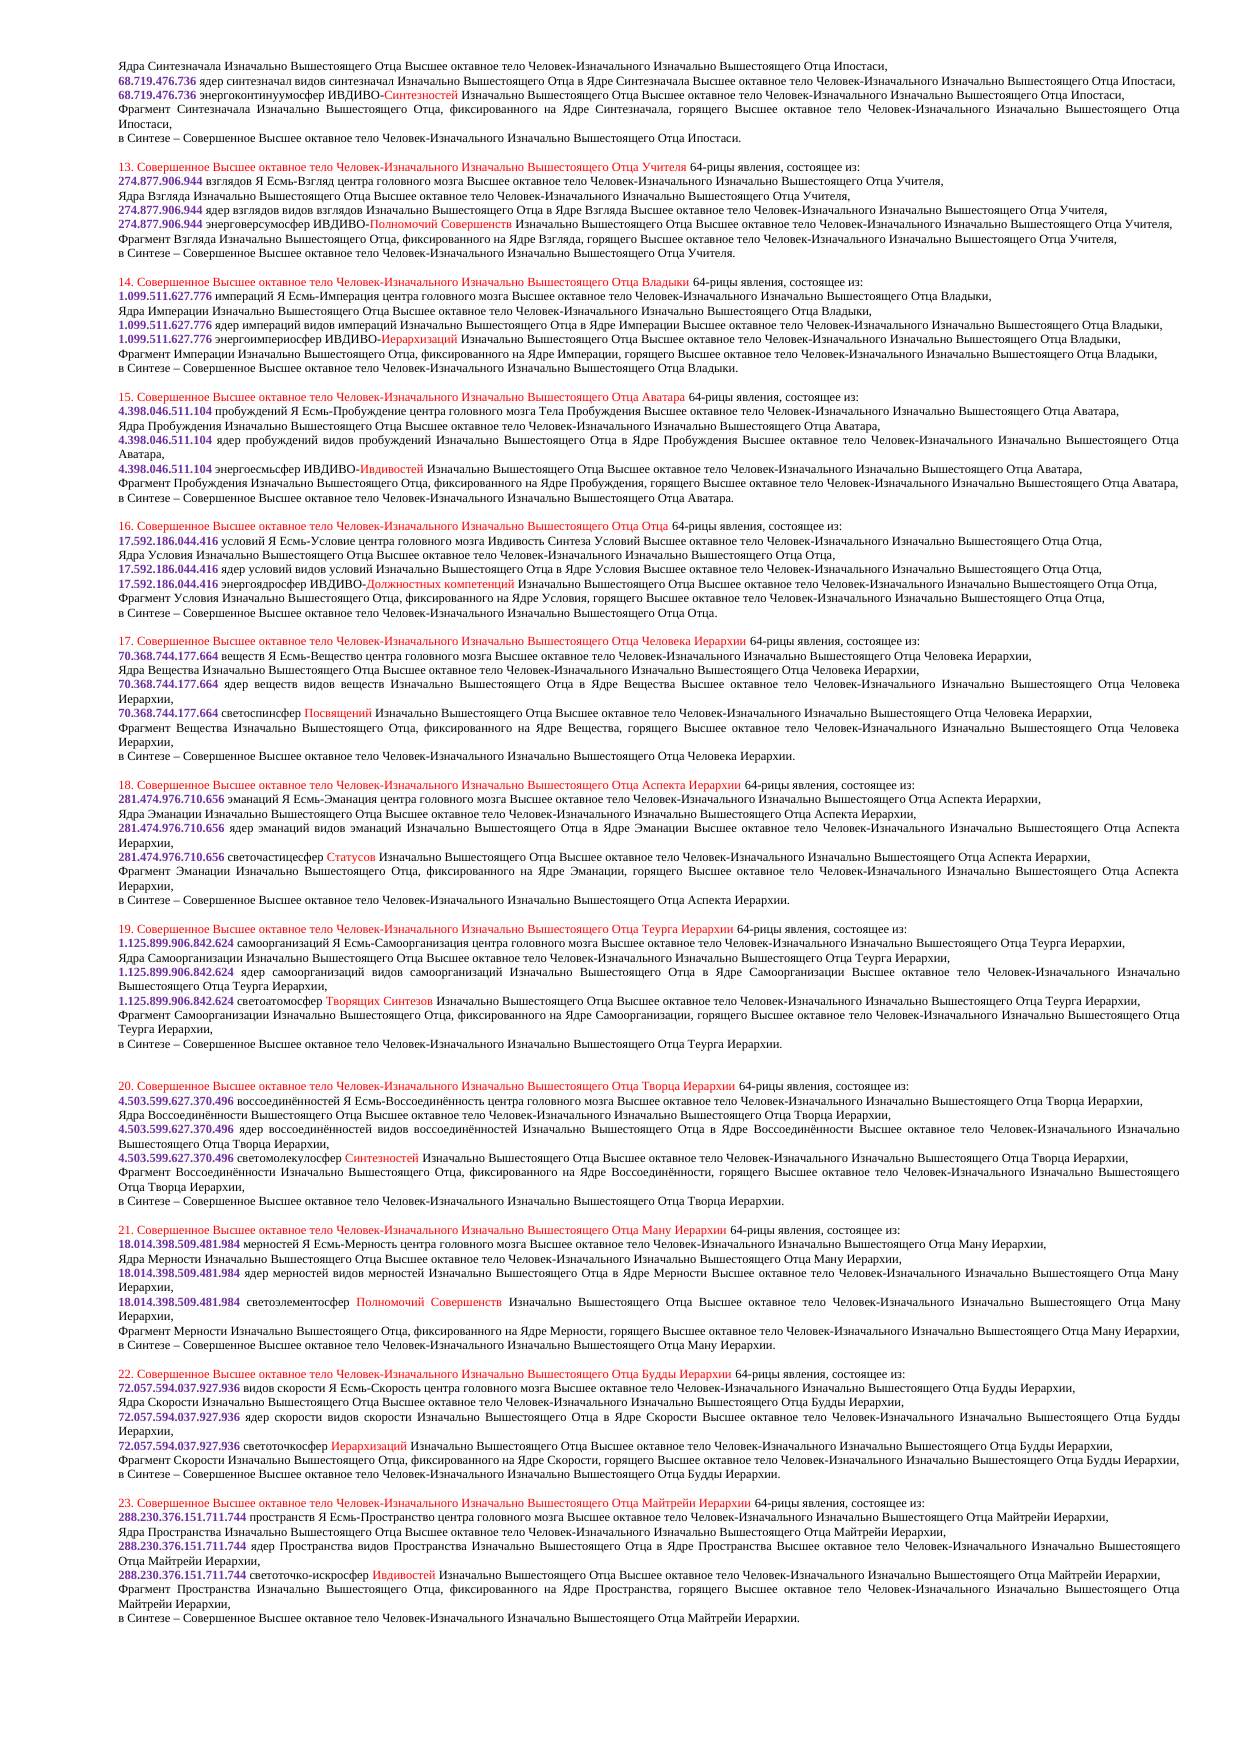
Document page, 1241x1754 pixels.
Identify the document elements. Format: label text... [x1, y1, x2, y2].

text 22. Совершенное Высшее октавное тело Человек-Изначального Изначально Вышестоящего Отца Будды Иерархии 64-рицы явления, состоящее из: [118, 1366, 1181, 1381]
text 281.474.976.710.656 светочастицесфер Статусов Изначально Вышестоящего Отца Высшее октавное тело Человек-Изначального Изначально Вышестоящего Отца Аспекта Иерархии, [118, 850, 1181, 864]
text 17.592.186.044.416 ядер условий видов условий Изначально Вышестоящего Отца в Ядре Условия Высшее октавное тело Человек-Изначального Изначально Вышестоящего Отца Отца, [118, 562, 1181, 577]
text 13. Совершенное Высшее октавное тело Человек-Изначального Изначально Вышестоящего Отца Учителя 64-рицы явления, состоящее из: [118, 160, 1181, 174]
text 274.877.906.944 взглядов Я Есмь-Взгляд центра головного мозга Высшее октавное тело Человек-Изначального Изначально Вышестоящего Отца Учителя, [118, 174, 1181, 188]
text 4.503.599.627.370.496 ядер воссоединённостей видов воссоединённостей Изначально Вышестоящего Отца в Ядре Воссоединённости Высшее октавное тело Человек-Изначального Изначально Вышестоящего Отца Творца Иерархии, [118, 1122, 1181, 1151]
text 19. Совершенное Высшее октавное тело Человек-Изначального Изначально Вышестоящего Отца Теурга Иерархии 64-рицы явления, состоящее из: [118, 922, 1181, 936]
text Ядра Самоорганизации Изначально Вышестоящего Отца Высшее октавное тело Человек-Изначального Изначально Вышестоящего Отца Теурга Иерархии, [118, 950, 1181, 965]
text в Синтезе – Совершенное Высшее октавное тело Человек-Изначального Изначально Вышестоящего Отца Отца. [118, 605, 1181, 620]
text 68.719.476.736 энергоконтинуумосфер ИВДИВО-Синтезностей Изначально Вышестоящего Отца Высшее октавное тело Человек-Изначального Изначально Вышестоящего Отца Ипостаси, [118, 88, 1181, 102]
text в Синтезе – Совершенное Высшее октавное тело Человек-Изначального Изначально Вышестоящего Отца Будды Иерархии. [118, 1467, 1181, 1481]
text 17. Совершенное Высшее октавное тело Человек-Изначального Изначально Вышестоящего Отца Человека Иерархии 64-рицы явления, состоящее из: [118, 634, 1181, 648]
text 1.125.899.906.842.624 светоатомосфер Творящих Синтезов Изначально Вышестоящего Отца Высшее октавное тело Человек-Изначального Изначально Вышестоящего Отца Теурга Иерархии, [118, 993, 1181, 1008]
text 1.125.899.906.842.624 самоорганизаций Я Есмь-Самоорганизация центра головного мозга Высшее октавное тело Человек-Изначального Изначально Вышестоящего Отца Теурга Иерархии, [118, 936, 1181, 950]
text в Синтезе – Совершенное Высшее октавное тело Человек-Изначального Изначально Вышестоящего Отца Аспекта Иерархии. [118, 893, 1181, 907]
text 1.125.899.906.842.624 ядер самоорганизаций видов самоорганизаций Изначально Вышестоящего Отца в Ядре Самоорганизации Высшее октавное тело Человек-Изначального Изначально Вышестоящего Отца Теурга Иерархии, [118, 965, 1181, 993]
text 70.368.744.177.664 светоспинсфер Посвящений Изначально Вышестоящего Отца Высшее октавное тело Человек-Изначального Изначально Вышестоящего Отца Человека Иерархии, [118, 706, 1181, 720]
text 72.057.594.037.927.936 видов скорости Я Есмь-Скорость центра головного мозга Высшее октавное тело Человек-Изначального Изначально Вышестоящего Отца Будды Иерархии, [118, 1381, 1181, 1395]
text Фрагмент Взгляда Изначально Вышестоящего Отца, фиксированного на Ядре Взгляда, горящего Высшее октавное тело Человек-Изначального Изначально Вышестоящего Отца Учителя, [118, 232, 1181, 246]
text Фрагмент Эманации Изначально Вышестоящего Отца, фиксированного на Ядре Эманации, горящего Высшее октавное тело Человек-Изначального Изначально Вышестоящего Отца Аспекта Иерархии, [118, 864, 1181, 893]
text в Синтезе – Совершенное Высшее октавное тело Человек-Изначального Изначально Вышестоящего Отца Аватара. [118, 490, 1181, 505]
text Ядра Имперации Изначально Вышестоящего Отца Высшее октавное тело Человек-Изначального Изначально Вышестоящего Отца Владыки, [118, 303, 1181, 318]
text 68.719.476.736 ядер синтезначал видов синтезначал Изначально Вышестоящего Отца в Ядре Синтезначала Высшее октавное тело Человек-Изначального Изначально Вышестоящего Отца Ипостаси, [118, 73, 1181, 88]
text Ядра Вещества Изначально Вышестоящего Отца Высшее октавное тело Человек-Изначального Изначально Вышестоящего Отца Человека Иерархии, [118, 663, 1181, 677]
text Ядра Пространства Изначально Вышестоящего Отца Высшее октавное тело Человек-Изначального Изначально Вышестоящего Отца Майтрейи Иерархии, [118, 1524, 1181, 1539]
text 72.057.594.037.927.936 ядер скорости видов скорости Изначально Вышестоящего Отца в Ядре Скорости Высшее октавное тело Человек-Изначального Изначально Вышестоящего Отца Будды Иерархии, [118, 1409, 1181, 1438]
text 288.230.376.151.711.744 светоточко-искросфер Ивдивостей Изначально Вышестоящего Отца Высшее октавное тело Человек-Изначального Изначально Вышестоящего Отца Майтрейи Иерархии, [118, 1568, 1181, 1582]
text 18.014.398.509.481.984 светоэлементосфер Полномочий Совершенств Изначально Вышестоящего Отца Высшее октавное тело Человек-Изначального Изначально Вышестоящего Отца Ману Иерархии, [118, 1294, 1181, 1323]
text Фрагмент Воссоединённости Изначально Вышестоящего Отца, фиксированного на Ядре Воссоединённости, горящего Высшее октавное тело Человек-Изначального Изначально Вышестоящего Отца Творца Иерархии, [118, 1165, 1181, 1194]
text 21. Совершенное Высшее октавное тело Человек-Изначального Изначально Вышестоящего Отца Ману Иерархии 64-рицы явления, состоящее из: [118, 1223, 1181, 1237]
text Ядра Воссоединённости Вышестоящего Отца Высшее октавное тело Человек-Изначального Изначально Вышестоящего Отца Творца Иерархии, [118, 1108, 1181, 1122]
text Фрагмент Самоорганизации Изначально Вышестоящего Отца, фиксированного на Ядре Самоорганизации, горящего Высшее октавное тело Человек-Изначального Изначально Вышестоящего Отца Теурга Иерархии, [118, 1008, 1181, 1037]
text 281.474.976.710.656 эманаций Я Есмь-Эманация центра головного мозга Высшее октавное тело Человек-Изначального Изначально Вышестоящего Отца Аспекта Иерархии, [118, 792, 1181, 807]
text Фрагмент Синтезначала Изначально Вышестоящего Отца, фиксированного на Ядре Синтезначала, горящего Высшее октавное тело Человек-Изначального Изначально Вышестоящего Отца Ипостаси, [118, 102, 1181, 131]
text Ядра Синтезначала Изначально Вышестоящего Отца Высшее октавное тело Человек-Изначального Изначально Вышестоящего Отца Ипостаси, [118, 59, 1181, 73]
text 4.398.046.511.104 пробуждений Я Есмь-Пробуждение центра головного мозга Тела Пробуждения Высшее октавное тело Человек-Изначального Изначально Вышестоящего Отца Аватара, [118, 404, 1181, 418]
text Ядра Условия Изначально Вышестоящего Отца Высшее октавное тело Человек-Изначального Изначально Вышестоящего Отца Отца, [118, 548, 1181, 562]
text Фрагмент Вещества Изначально Вышестоящего Отца, фиксированного на Ядре Вещества, горящего Высшее октавное тело Человек-Изначального Изначально Вышестоящего Отца Человека Иерархии, [118, 720, 1181, 749]
text Ядра Взгляда Изначально Вышестоящего Отца Высшее октавное тело Человек-Изначального Изначально Вышестоящего Отца Учителя, [118, 188, 1181, 203]
text Ядра Мерности Изначально Вышестоящего Отца Высшее октавное тело Человек-Изначального Изначально Вышестоящего Отца Ману Иерархии, [118, 1251, 1181, 1266]
text Фрагмент Условия Изначально Вышестоящего Отца, фиксированного на Ядре Условия, горящего Высшее октавное тело Человек-Изначального Изначально Вышестоящего Отца Отца, [118, 591, 1181, 605]
text 70.368.744.177.664 ядер веществ видов веществ Изначально Вышестоящего Отца в Ядре Вещества Высшее октавное тело Человек-Изначального Изначально Вышестоящего Отца Человека Иерархии, [118, 677, 1181, 706]
text 288.230.376.151.711.744 ядер Пространства видов Пространства Изначально Вышестоящего Отца в Ядре Пространства Высшее октавное тело Человек-Изначального Изначально Вышестоящего Отца Майтрейи Иерархии, [118, 1539, 1181, 1568]
text 274.877.906.944 ядер взглядов видов взглядов Изначально Вышестоящего Отца в Ядре Взгляда Высшее октавное тело Человек-Изначального Изначально Вышестоящего Отца Учителя, [118, 203, 1181, 217]
text 1.099.511.627.776 импераций Я Есмь-Имперация центра головного мозга Высшее октавное тело Человек-Изначального Изначально Вышестоящего Отца Владыки, [118, 289, 1181, 303]
text 15. Совершенное Высшее октавное тело Человек-Изначального Изначально Вышестоящего Отца Аватара 64-рицы явления, состоящее из: [118, 390, 1181, 404]
text 20. Совершенное Высшее октавное тело Человек-Изначального Изначально Вышестоящего Отца Творца Иерархии 64-рицы явления, состоящее из: [118, 1079, 1181, 1093]
text 16. Совершенное Высшее октавное тело Человек-Изначального Изначально Вышестоящего Отца Отца 64-рицы явления, состоящее из: [118, 519, 1181, 533]
text Фрагмент Пробуждения Изначально Вышестоящего Отца, фиксированного на Ядре Пробуждения, горящего Высшее октавное тело Человек-Изначального Изначально Вышестоящего Отца Аватара, [118, 476, 1181, 490]
text 4.503.599.627.370.496 воссоединённостей Я Есмь-Воссоединённость центра головного мозга Высшее октавное тело Человек-Изначального Изначально Вышестоящего Отца Творца Иерархии, [118, 1093, 1181, 1108]
text Фрагмент Скорости Изначально Вышестоящего Отца, фиксированного на Ядре Скорости, горящего Высшее октавное тело Человек-Изначального Изначально Вышестоящего Отца Будды Иерархии, [118, 1453, 1181, 1467]
text 17.592.186.044.416 условий Я Есмь-Условие центра головного мозга Ивдивость Синтеза Условий Высшее октавное тело Человек-Изначального Изначально Вышестоящего Отца Отца, [118, 533, 1181, 548]
text Ядра Скорости Изначально Вышестоящего Отца Высшее октавное тело Человек-Изначального Изначально Вышестоящего Отца Будды Иерархии, [118, 1395, 1181, 1409]
text 4.503.599.627.370.496 светомолекулосфер Синтезностей Изначально Вышестоящего Отца Высшее октавное тело Человек-Изначального Изначально Вышестоящего Отца Творца Иерархии, [118, 1151, 1181, 1165]
text в Синтезе – Совершенное Высшее октавное тело Человек-Изначального Изначально Вышестоящего Отца Ману Иерархии. [118, 1338, 1181, 1352]
text 4.398.046.511.104 энергоесмьсфер ИВДИВО-Ивдивостей Изначально Вышестоящего Отца Высшее октавное тело Человек-Изначального Изначально Вышестоящего Отца Аватара, [118, 462, 1181, 476]
text 17.592.186.044.416 энергоядросфер ИВДИВО-Должностных компетенций Изначально Вышестоящего Отца Высшее октавное тело Человек-Изначального Изначально Вышестоящего Отца Отца, [118, 577, 1181, 591]
text 14. Совершенное Высшее октавное тело Человек-Изначального Изначально Вышестоящего Отца Владыки 64-рицы явления, состоящее из: [118, 275, 1181, 289]
text в Синтезе – Совершенное Высшее октавное тело Человек-Изначального Изначально Вышестоящего Отца Ипостаси. [118, 131, 1181, 145]
text 274.877.906.944 энерговерсумосфер ИВДИВО-Полномочий Совершенств Изначально Вышестоящего Отца Высшее октавное тело Человек-Изначального Изначально Вышестоящего Отца Учителя, [118, 217, 1181, 232]
text Ядра Пробуждения Изначально Вышестоящего Отца Высшее октавное тело Человек-Изначального Изначально Вышестоящего Отца Аватара, [118, 418, 1181, 433]
text 1.099.511.627.776 энергоимпериосфер ИВДИВО-Иерархизаций Изначально Вышестоящего Отца Высшее октавное тело Человек-Изначального Изначально Вышестоящего Отца Владыки, [118, 332, 1181, 347]
text 18. Совершенное Высшее октавное тело Человек-Изначального Изначально Вышестоящего Отца Аспекта Иерархии 64-рицы явления, состоящее из: [118, 778, 1181, 792]
text в Синтезе – Совершенное Высшее октавное тело Человек-Изначального Изначально Вышестоящего Отца Человека Иерархии. [118, 749, 1181, 763]
text в Синтезе – Совершенное Высшее октавное тело Человек-Изначального Изначально Вышестоящего Отца Владыки. [118, 361, 1181, 375]
text 23. Совершенное Высшее октавное тело Человек-Изначального Изначально Вышестоящего Отца Майтрейи Иерархии 64-рицы явления, состоящее из: [118, 1496, 1181, 1510]
text Ядра Эманации Изначально Вышестоящего Отца Высшее октавное тело Человек-Изначального Изначально Вышестоящего Отца Аспекта Иерархии, [118, 807, 1181, 821]
text Фрагмент Пространства Изначально Вышестоящего Отца, фиксированного на Ядре Пространства, горящего Высшее октавное тело Человек-Изначального Изначально Вышестоящего Отца Майтрейи Иерархии, [118, 1582, 1181, 1611]
text 72.057.594.037.927.936 светоточкосфер Иерархизаций Изначально Вышестоящего Отца Высшее октавное тело Человек-Изначального Изначально Вышестоящего Отца Будды Иерархии, [118, 1438, 1181, 1453]
text 1.099.511.627.776 ядер импераций видов импераций Изначально Вышестоящего Отца в Ядре Имперации Высшее октавное тело Человек-Изначального Изначально Вышестоящего Отца Владыки, [118, 318, 1181, 332]
text в Синтезе – Совершенное Высшее октавное тело Человек-Изначального Изначально Вышестоящего Отца Учителя. [118, 246, 1181, 260]
text 18.014.398.509.481.984 мерностей Я Есмь-Мерность центра головного мозга Высшее октавное тело Человек-Изначального Изначально Вышестоящего Отца Ману Иерархии, [118, 1237, 1181, 1251]
text в Синтезе – Совершенное Высшее октавное тело Человек-Изначального Изначально Вышестоящего Отца Теурга Иерархии. [118, 1037, 1181, 1051]
text 18.014.398.509.481.984 ядер мерностей видов мерностей Изначально Вышестоящего Отца в Ядре Мерности Высшее октавное тело Человек-Изначального Изначально Вышестоящего Отца Ману Иерархии, [118, 1266, 1181, 1294]
text Фрагмент Мерности Изначально Вышестоящего Отца, фиксированного на Ядре Мерности, горящего Высшее октавное тело Человек-Изначального Изначально Вышестоящего Отца Ману Иерархии, [118, 1323, 1181, 1338]
text Фрагмент Имперации Изначально Вышестоящего Отца, фиксированного на Ядре Имперации, горящего Высшее октавное тело Человек-Изначального Изначально Вышестоящего Отца Владыки, [118, 347, 1181, 361]
text в Синтезе – Совершенное Высшее октавное тело Человек-Изначального Изначально Вышестоящего Отца Майтрейи Иерархии. [118, 1611, 1181, 1625]
text 288.230.376.151.711.744 пространств Я Есмь-Пространство центра головного мозга Высшее октавное тело Человек-Изначального Изначально Вышестоящего Отца Майтрейи Иерархии, [118, 1510, 1181, 1524]
text в Синтезе – Совершенное Высшее октавное тело Человек-Изначального Изначально Вышестоящего Отца Творца Иерархии. [118, 1194, 1181, 1208]
text 281.474.976.710.656 ядер эманаций видов эманаций Изначально Вышестоящего Отца в Ядре Эманации Высшее октавное тело Человек-Изначального Изначально Вышестоящего Отца Аспекта Иерархии, [118, 821, 1181, 850]
text 4.398.046.511.104 ядер пробуждений видов пробуждений Изначально Вышестоящего Отца в Ядре Пробуждения Высшее октавное тело Человек-Изначального Изначально Вышестоящего Отца Аватара, [118, 433, 1181, 462]
text 70.368.744.177.664 веществ Я Есмь-Вещество центра головного мозга Высшее октавное тело Человек-Изначального Изначально Вышестоящего Отца Человека Иерархии, [118, 648, 1181, 663]
